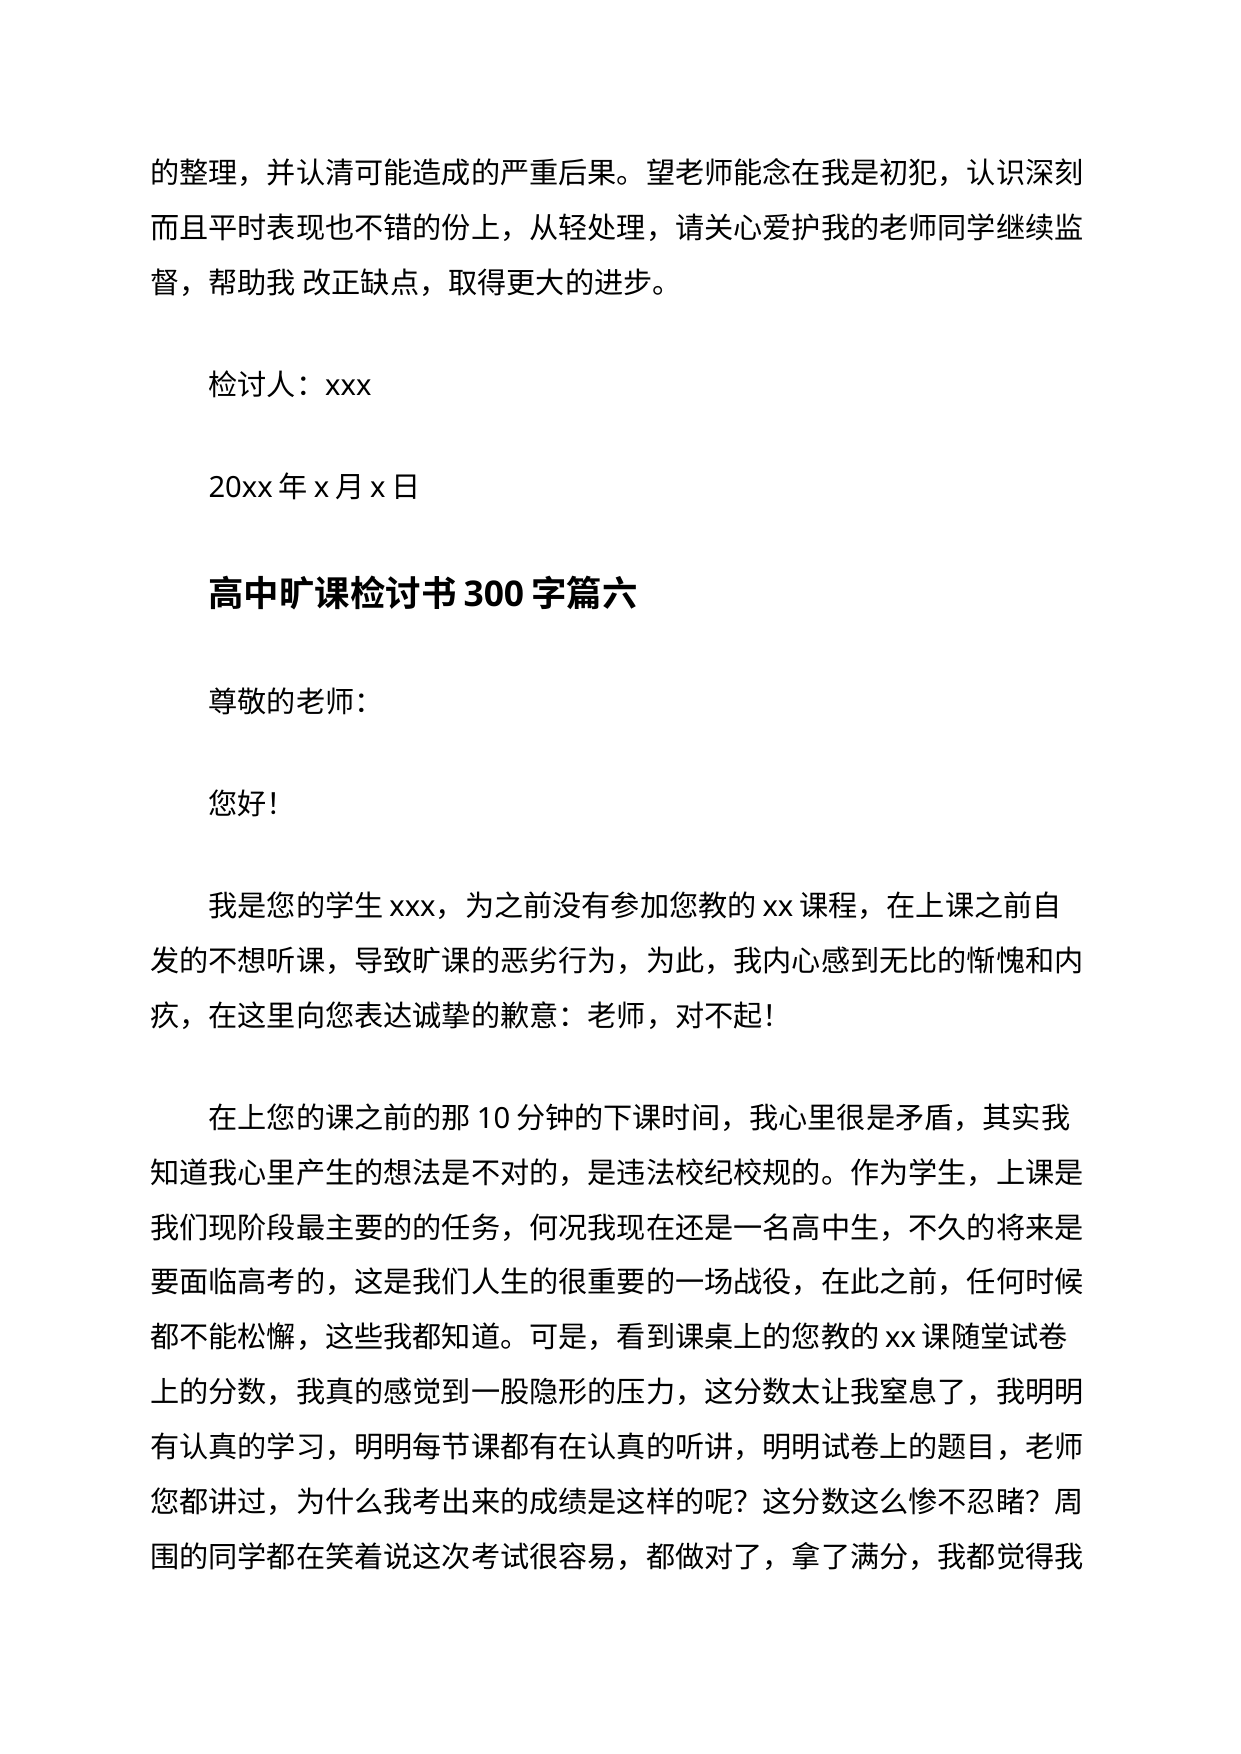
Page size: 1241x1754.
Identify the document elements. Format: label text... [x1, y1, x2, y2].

text 我是您的学生xxx，为之前没有参加您教的xx课程，在上课之前自发的不想听课，导致旷课的恶劣行为，为此，我内心感到无比的惭愧和内疚，在这里向您表达诚挚的歉意：老师，对不起！ [150, 883, 1090, 1035]
text 您好！ [150, 781, 1090, 823]
text 检讨人：xxx [150, 362, 1090, 404]
text 尊敬的老师： [150, 679, 1090, 721]
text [150, 1094, 1090, 1576]
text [150, 150, 1090, 302]
text 20xx年x月x日 [150, 463, 1090, 506]
text 高中旷课检讨书300字篇六 [150, 566, 1090, 617]
